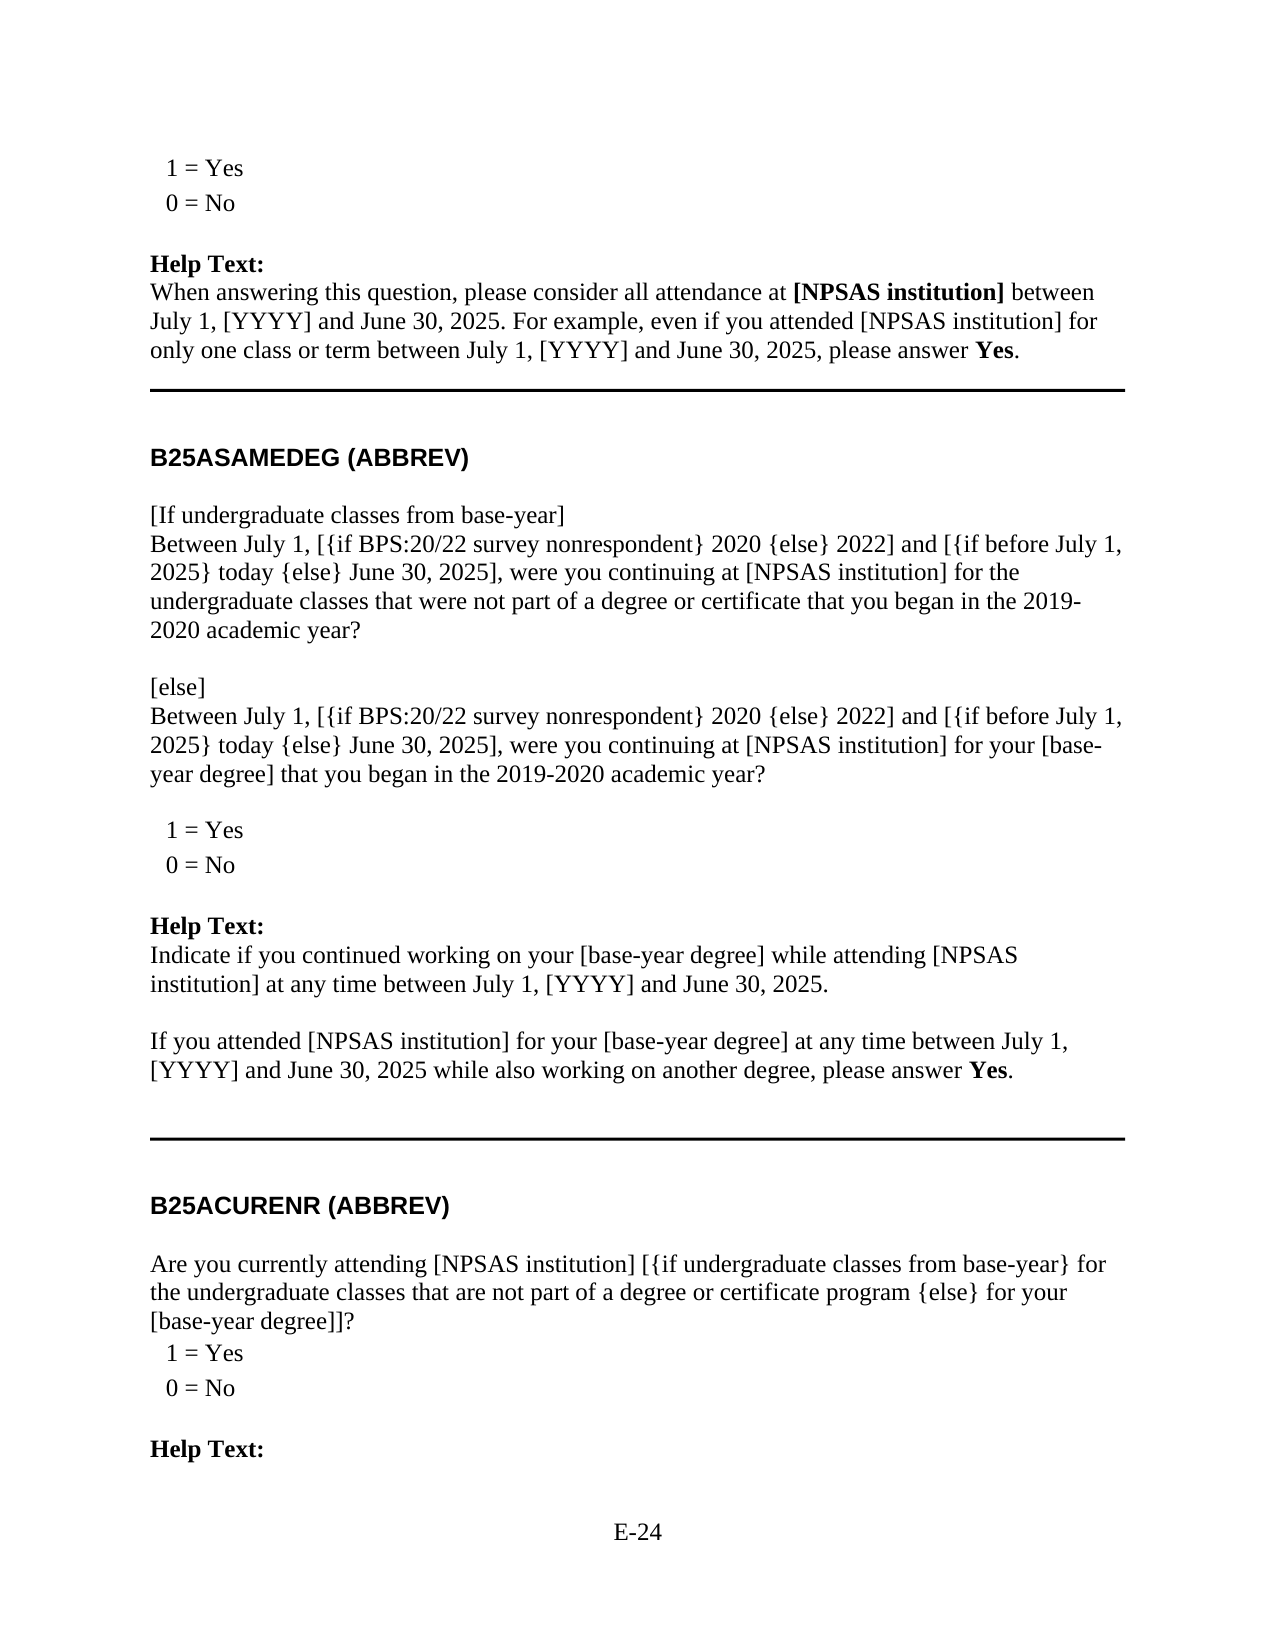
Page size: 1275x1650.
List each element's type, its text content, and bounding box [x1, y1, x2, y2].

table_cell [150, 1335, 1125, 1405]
subtitle B25ACURENR (ABBREV) [150, 1191, 1125, 1220]
text If you attended [NPSAS institution] for your [base-year degree] at any time between July 1, [YYYY] and June 30, 2025 while also working on another degree, please answer Yes. [150, 1026, 1125, 1084]
subtitle B25ASAMEDEG (ABBREV) [150, 442, 1125, 500]
text Help Text: [150, 1405, 1125, 1462]
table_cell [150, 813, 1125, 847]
text [If undergraduate classes from base-year] Between July 1, [{if BPS:20/22 survey nonrespondent} 2020 {else} 2022] and [{if before July 1, 2025} today {else} June 30, 2025], were you continuing at [NPSAS institution] for the undergraduate classes that were not part of a degree or certificate that you began in the 2019-2020 academic year? [else] Between July 1, [{if BPS:20/22 survey nonrespondent} 2020 {else} 2022] and [{if before July 1, 2025} today {else} June 30, 2025], were you continuing at [NPSAS institution] for your [base-year degree] that you began in the 2019-2020 academic year? [150, 500, 1125, 787]
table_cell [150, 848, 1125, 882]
text Help Text: When answering this question, please consider all attendance at [NPSAS institution] between July 1, [YYYY] and June 30, 2025. For example, even if you attended [NPSAS institution] for only one class or term between July 1, [YYYY] and June 30, 2025, please answer Yes. [150, 220, 1125, 364]
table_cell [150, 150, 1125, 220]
text Indicate if you continued working on your [base-year degree] while attending [NPSAS institution] at any time between July 1, [YYYY] and June 30, 2025. [150, 940, 1125, 997]
text Help Text: [150, 882, 1125, 940]
text Are you currently attending [NPSAS institution] [{if undergraduate classes from base-year} for the undergraduate classes that are not part of a degree or certificate program {else} for your [base-year degree]]? [150, 1249, 1125, 1335]
